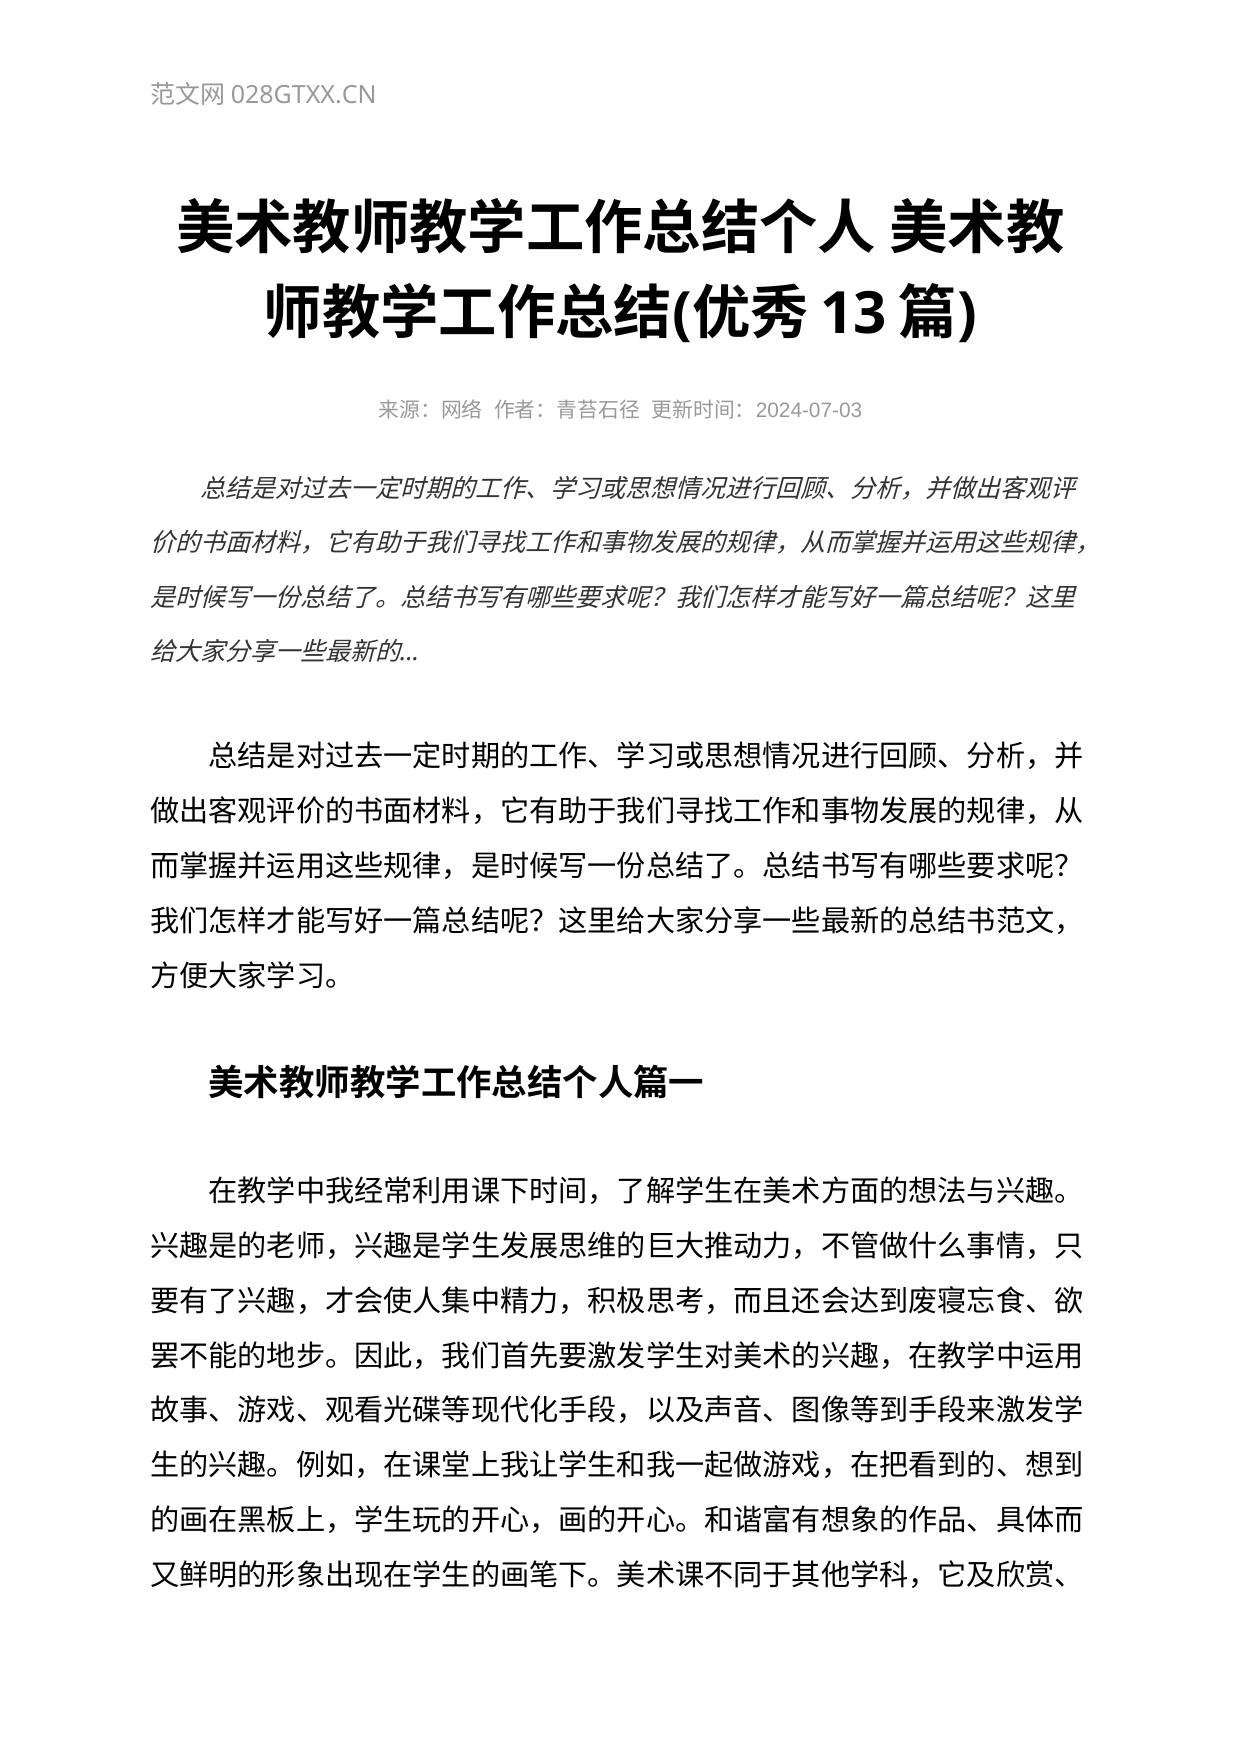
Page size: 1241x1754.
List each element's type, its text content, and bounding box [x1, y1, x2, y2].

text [150, 1167, 1090, 1594]
text 总结是对过去一定时期的工作、学习或思想情况进行回顾、分析，并做出客观评价的书面材料，它有助于我们寻找工作和事物发展的规律，从而掌握并运用这些规律，是时候写一份总结了。总结书写有哪些要求呢？我们怎样才能写好一篇总结呢？这里给大家分享一些最新的总结书范文，方便大家学习。 [150, 733, 1090, 994]
text 来源：网络 作者：青苔石径 更新时间：2024-07-03 [150, 397, 1090, 421]
text 美术教师教学工作总结个人篇一 [150, 1054, 1090, 1105]
subtitle 美术教师教学工作总结个人 美术教师教学工作总结(优秀13篇) [150, 181, 1090, 351]
text 总结是对过去一定时期的工作、学习或思想情况进行回顾、分析，并做出客观评价的书面材料，它有助于我们寻找工作和事物发展的规律，从而掌握并运用这些规律，是时候写一份总结了。总结书写有哪些要求呢？我们怎样才能写好一篇总结呢？这里给大家分享一些最新的... [150, 468, 1090, 668]
